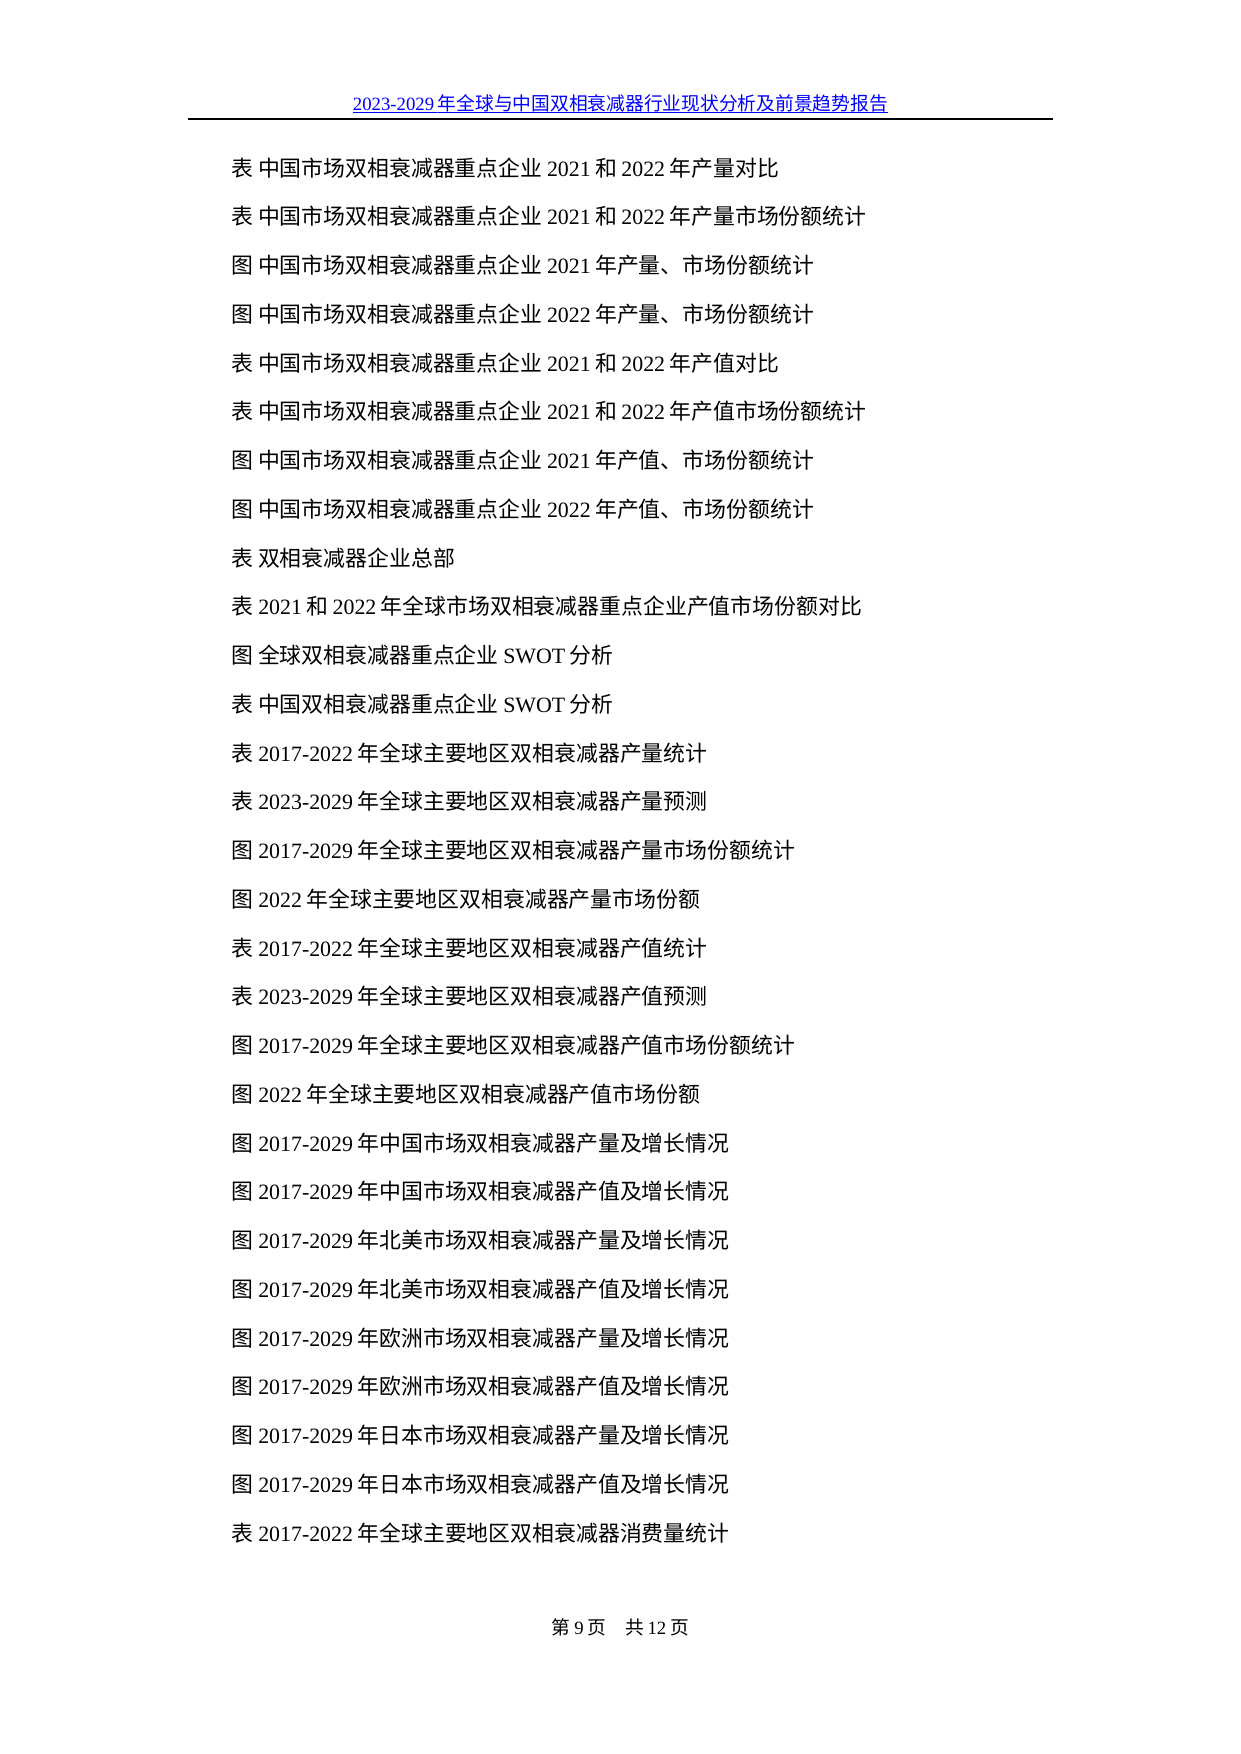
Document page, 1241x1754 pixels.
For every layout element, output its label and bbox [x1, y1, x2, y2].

text [187, 150, 1053, 1548]
